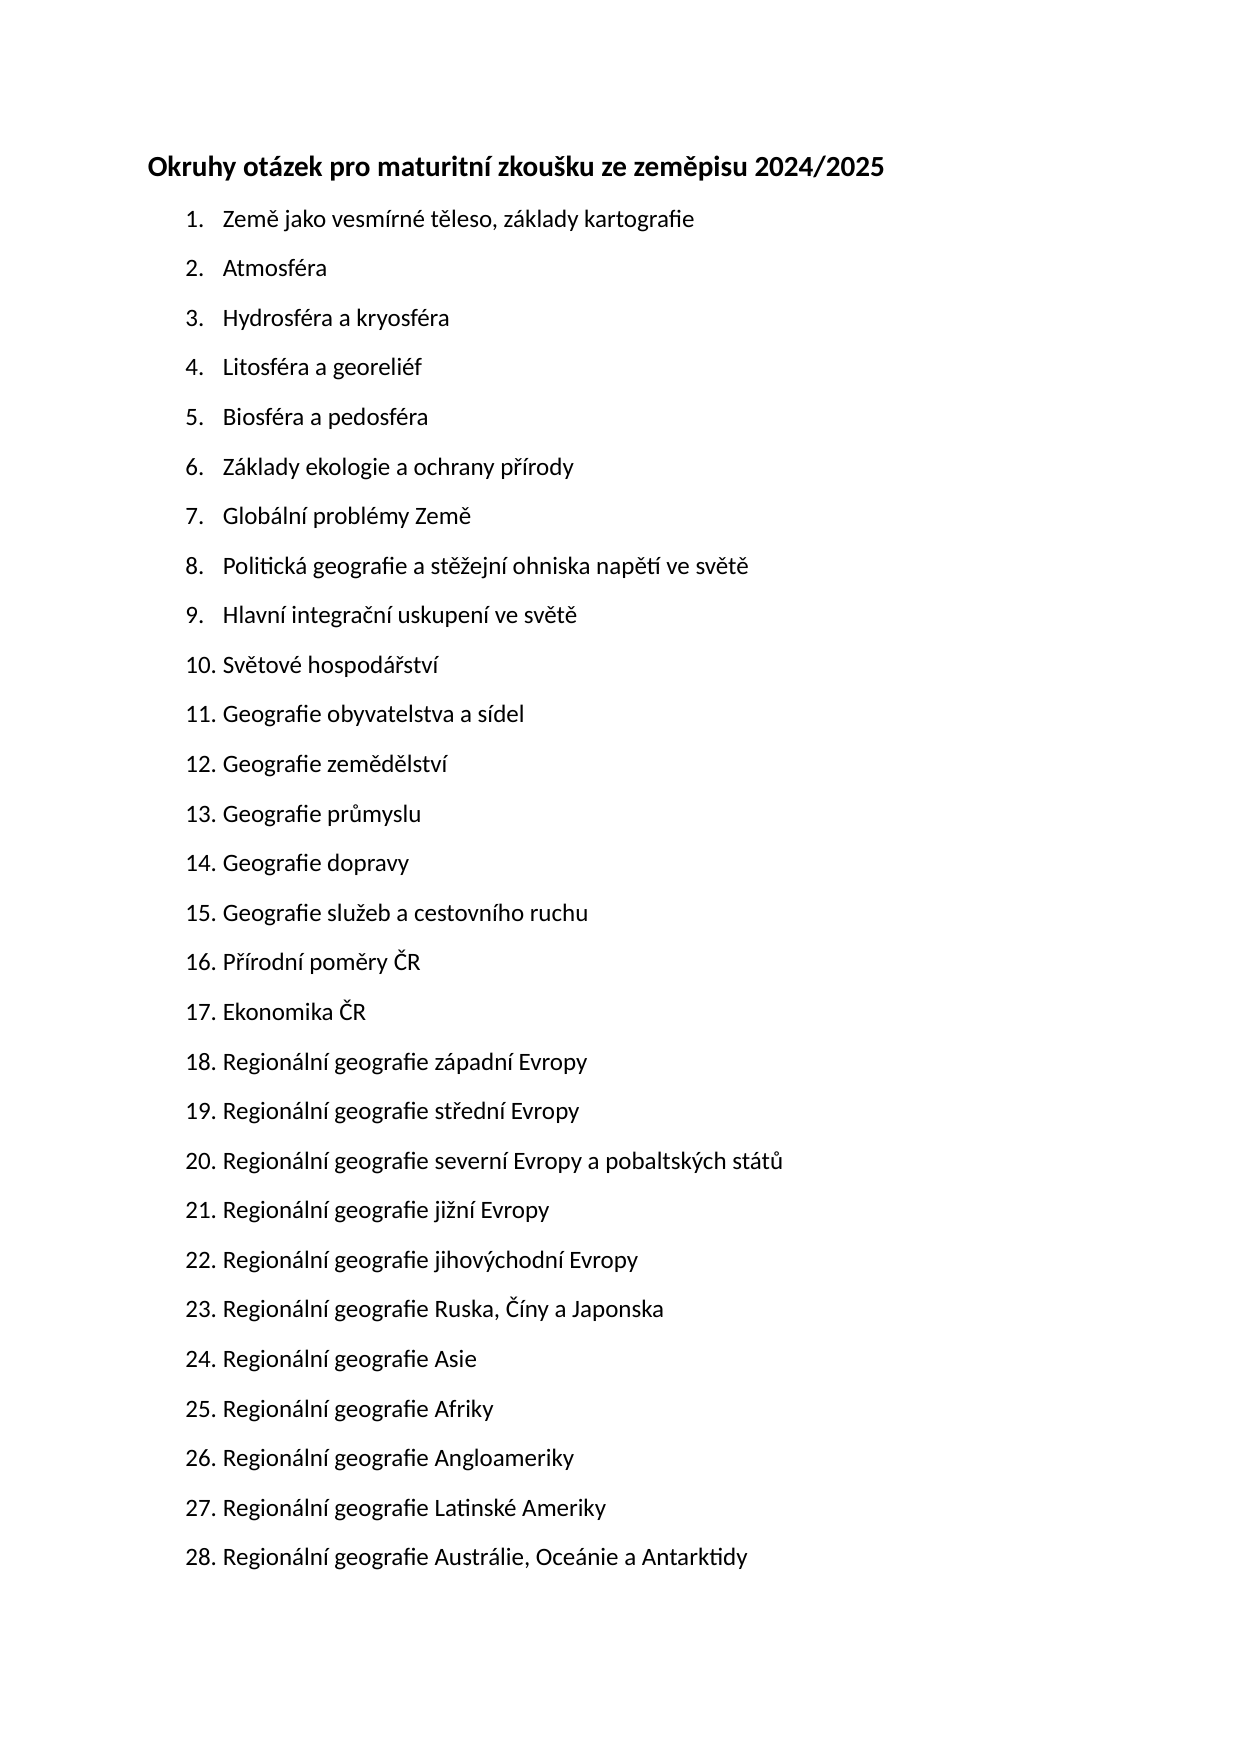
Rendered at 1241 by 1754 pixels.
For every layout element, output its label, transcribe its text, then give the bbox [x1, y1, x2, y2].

list Regionální geografie Austrálie, Oceánie a Antarktidy [185, 1541, 1093, 1572]
list Atmosféra [185, 252, 1093, 283]
list Biosféra a pedosféra [185, 401, 1093, 432]
list Regionální geografie Angloameriky [185, 1442, 1093, 1473]
list Regionální geografie Latinské Ameriky [185, 1492, 1093, 1522]
list Světové hospodářství [185, 649, 1093, 679]
list Geografie obyvatelstva a sídel [185, 698, 1093, 729]
list Regionální geografie Asie [185, 1343, 1093, 1374]
list Regionální geografie střední Evropy [185, 1095, 1093, 1126]
list Přírodní poměry ČR [185, 946, 1093, 977]
list Regionální geografie Ruska, Číny a Japonska [185, 1293, 1093, 1324]
list Regionální geografie jihovýchodní Evropy [185, 1244, 1093, 1274]
list Regionální geografie jižní Evropy [185, 1194, 1093, 1225]
list Geografie průmyslu [185, 798, 1093, 828]
list Hydrosféra a kryosféra [185, 302, 1093, 332]
list Hlavní integrační uskupení ve světě [185, 599, 1093, 630]
list Geografie dopravy [185, 847, 1093, 878]
list Ekonomika ČR [185, 996, 1093, 1027]
list Politická geografie a stěžejní ohniska napětí ve světě [185, 550, 1093, 580]
text Okruhy otázek pro maturitní zkoušku ze zeměpisu 2024/2025 [148, 148, 1093, 183]
list Regionální geografie Afriky [185, 1393, 1093, 1423]
list Země jako vesmírné těleso, základy kartografie [185, 203, 1093, 233]
list Regionální geografie západní Evropy [185, 1046, 1093, 1076]
list Základy ekologie a ochrany přírody [185, 451, 1093, 481]
list Regionální geografie severní Evropy a pobaltských států [185, 1145, 1093, 1175]
list Globální problémy Země [185, 500, 1093, 531]
list Geografie zemědělství [185, 748, 1093, 779]
list Litosféra a georeliéf [185, 351, 1093, 382]
list Geografie služeb a cestovního ruchu [185, 897, 1093, 927]
